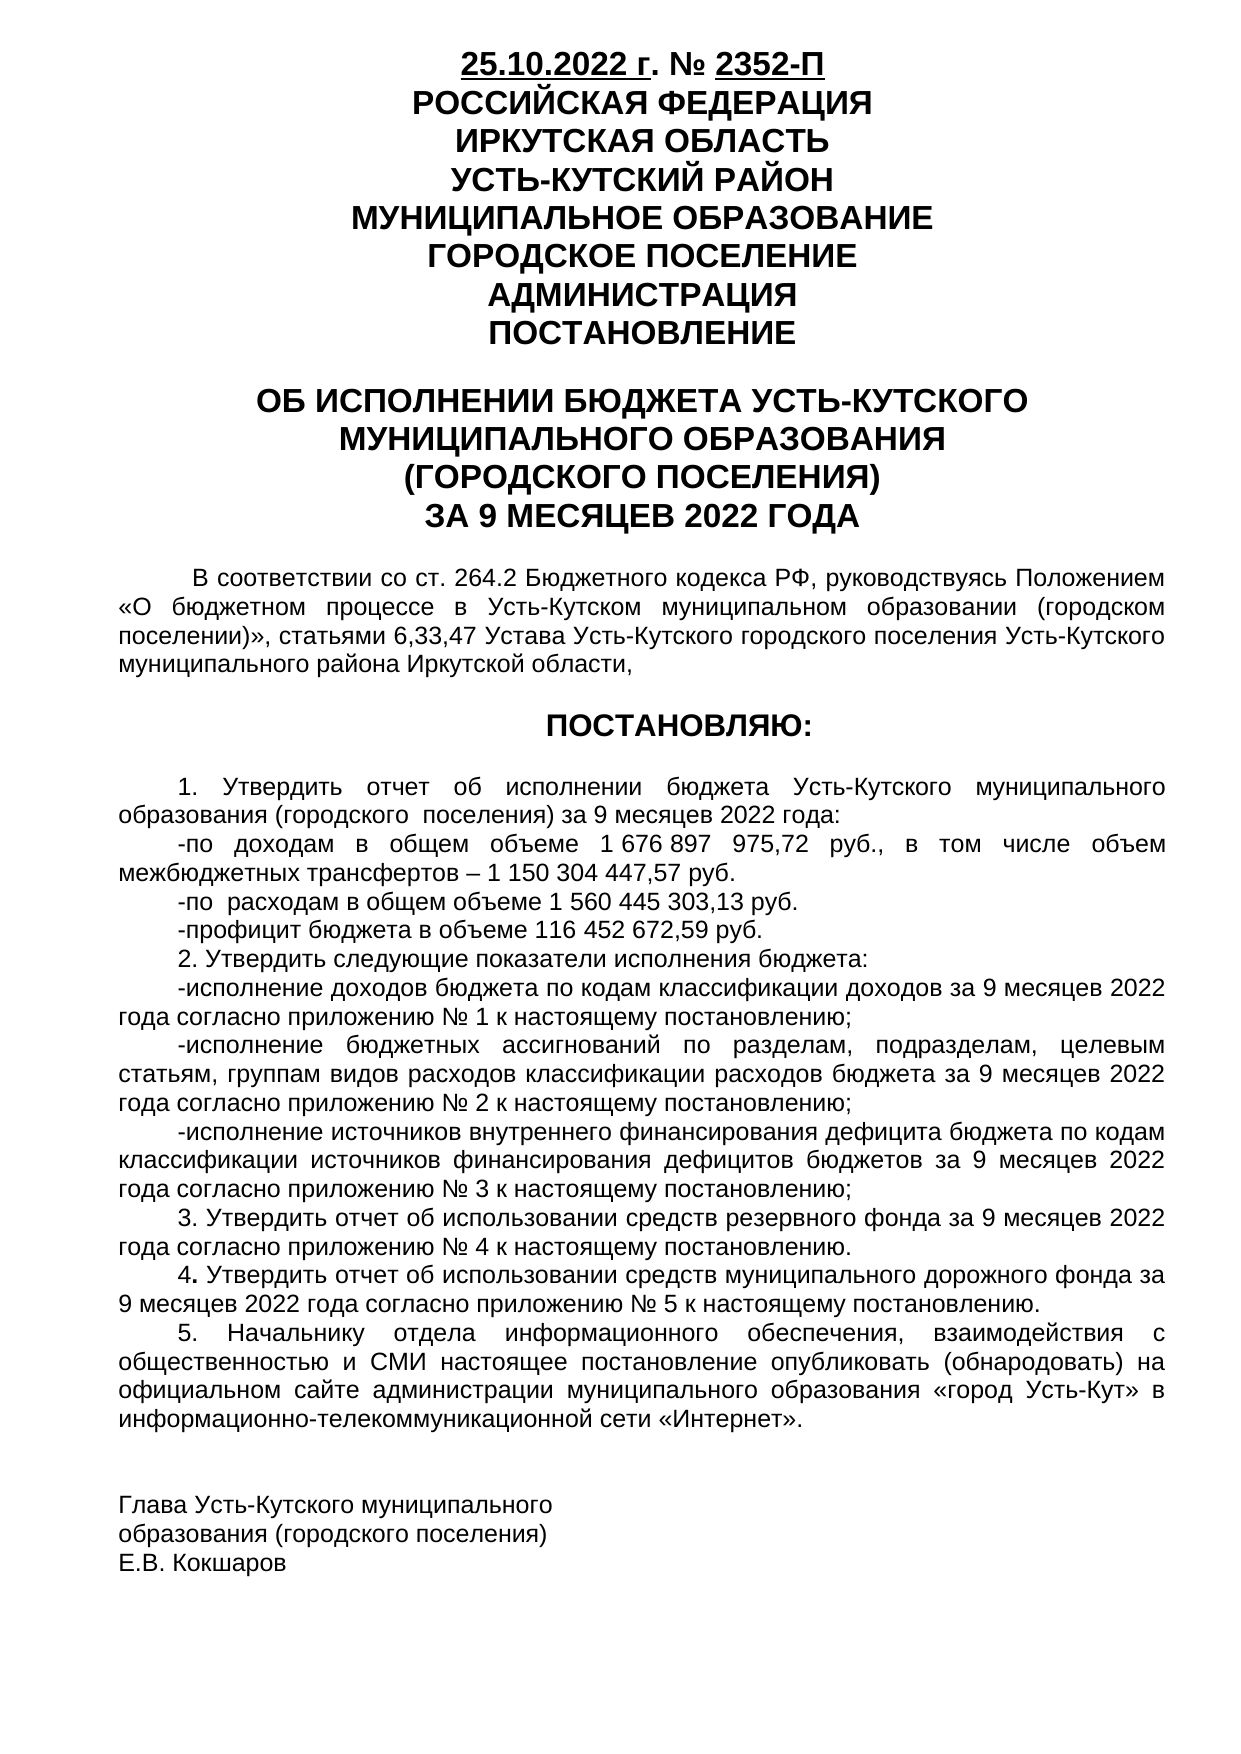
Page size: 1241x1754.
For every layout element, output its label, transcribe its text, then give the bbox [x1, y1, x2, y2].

text (ГОРОДСКОГО ПОСЕЛЕНИЯ) [118, 457, 1167, 496]
text ПОСТАНОВЛЕНИЕ [118, 313, 1167, 352]
text ГОРОДСКОЕ ПОСЕЛЕНИЕ [118, 237, 1167, 275]
text 25.10.2022 г. № 2352-П [118, 44, 1167, 83]
text Глава Усть-Кутского муниципального [118, 1490, 1167, 1519]
text -по доходам в общем объеме 1 676 897 975,72 руб., в том числе объем межбюджетных трансфертов – 1 150 304 447,57 руб. [118, 829, 1167, 887]
text 3. Утвердить отчет об использовании средств резервного фонда за 9 месяцев 2022 года согласно приложению № 4 к настоящему постановлению. [118, 1203, 1167, 1260]
text -исполнение бюджетных ассигнований по разделам, подразделам, целевым статьям, группам видов расходов классификации расходов бюджета за 9 месяцев 2022 года согласно приложению № 2 к настоящему постановлению; [118, 1030, 1167, 1117]
text ЗА 9 МЕСЯЦЕВ 2022 ГОДА [118, 496, 1167, 534]
text ОБ ИСПОЛНЕНИИ БЮДЖЕТА УСТЬ-КУТСКОГО МУНИЦИПАЛЬНОГО ОБРАЗОВАНИЯ [118, 381, 1167, 457]
text 4. Утвердить отчет об использовании средств муниципального дорожного фонда за 9 месяцев 2022 года согласно приложению № 5 к настоящему постановлению. [118, 1260, 1167, 1318]
text ИРКУТСКАЯ ОБЛАСТЬ [118, 121, 1167, 160]
text 5. Начальнику отдела информационного обеспечения, взаимодействия с общественностью и СМИ настоящее постановление опубликовать (обнародовать) на официальном сайте администрации муниципального образования «город Усть-Кут» в информационно-телекоммуникационной сети «Интернет». [118, 1318, 1167, 1433]
text ПОСТАНОВЛЯЮ: [118, 707, 1167, 743]
text 2. Утвердить следующие показатели исполнения бюджета: [118, 944, 1167, 973]
text -исполнение источников внутреннего финансирования дефицита бюджета по кодам классификации источников финансирования дефицитов бюджетов за 9 месяцев 2022 года согласно приложению № 3 к настоящему постановлению; [118, 1117, 1167, 1203]
text образования (городского поселения) [118, 1519, 1167, 1548]
text АДМИНИСТРАЦИЯ [118, 275, 1167, 313]
text РОССИЙСКАЯ ФЕДЕРАЦИЯ [118, 83, 1167, 121]
text -по расходам в общем объеме 1 560 445 303,13 руб. [118, 887, 1167, 915]
text -профицит бюджета в объеме 116 452 672,59 руб. [118, 915, 1167, 944]
text МУНИЦИПАЛЬНОЕ ОБРАЗОВАНИЕ [118, 198, 1167, 237]
text -исполнение доходов бюджета по кодам классификации доходов за 9 месяцев 2022 года согласно приложению № 1 к настоящему постановлению; [118, 973, 1167, 1030]
text В соответствии со ст. 264.2 Бюджетного кодекса РФ, руководствуясь Положением «О бюджетном процессе в Усть-Кутском муниципальном образовании (городском поселении)», статьями 6,33,47 Устава Усть-Кутского городского поселения Усть-Кутского муниципального района Иркутской области, [118, 563, 1167, 678]
text УСТЬ-КУТСКИЙ РАЙОН [118, 160, 1167, 198]
text Е.В. Кокшаров [118, 1548, 1167, 1577]
text 1. Утвердить отчет об исполнении бюджета Усть-Кутского муниципального образования (городского поселения) за 9 месяцев 2022 года: [118, 772, 1167, 829]
